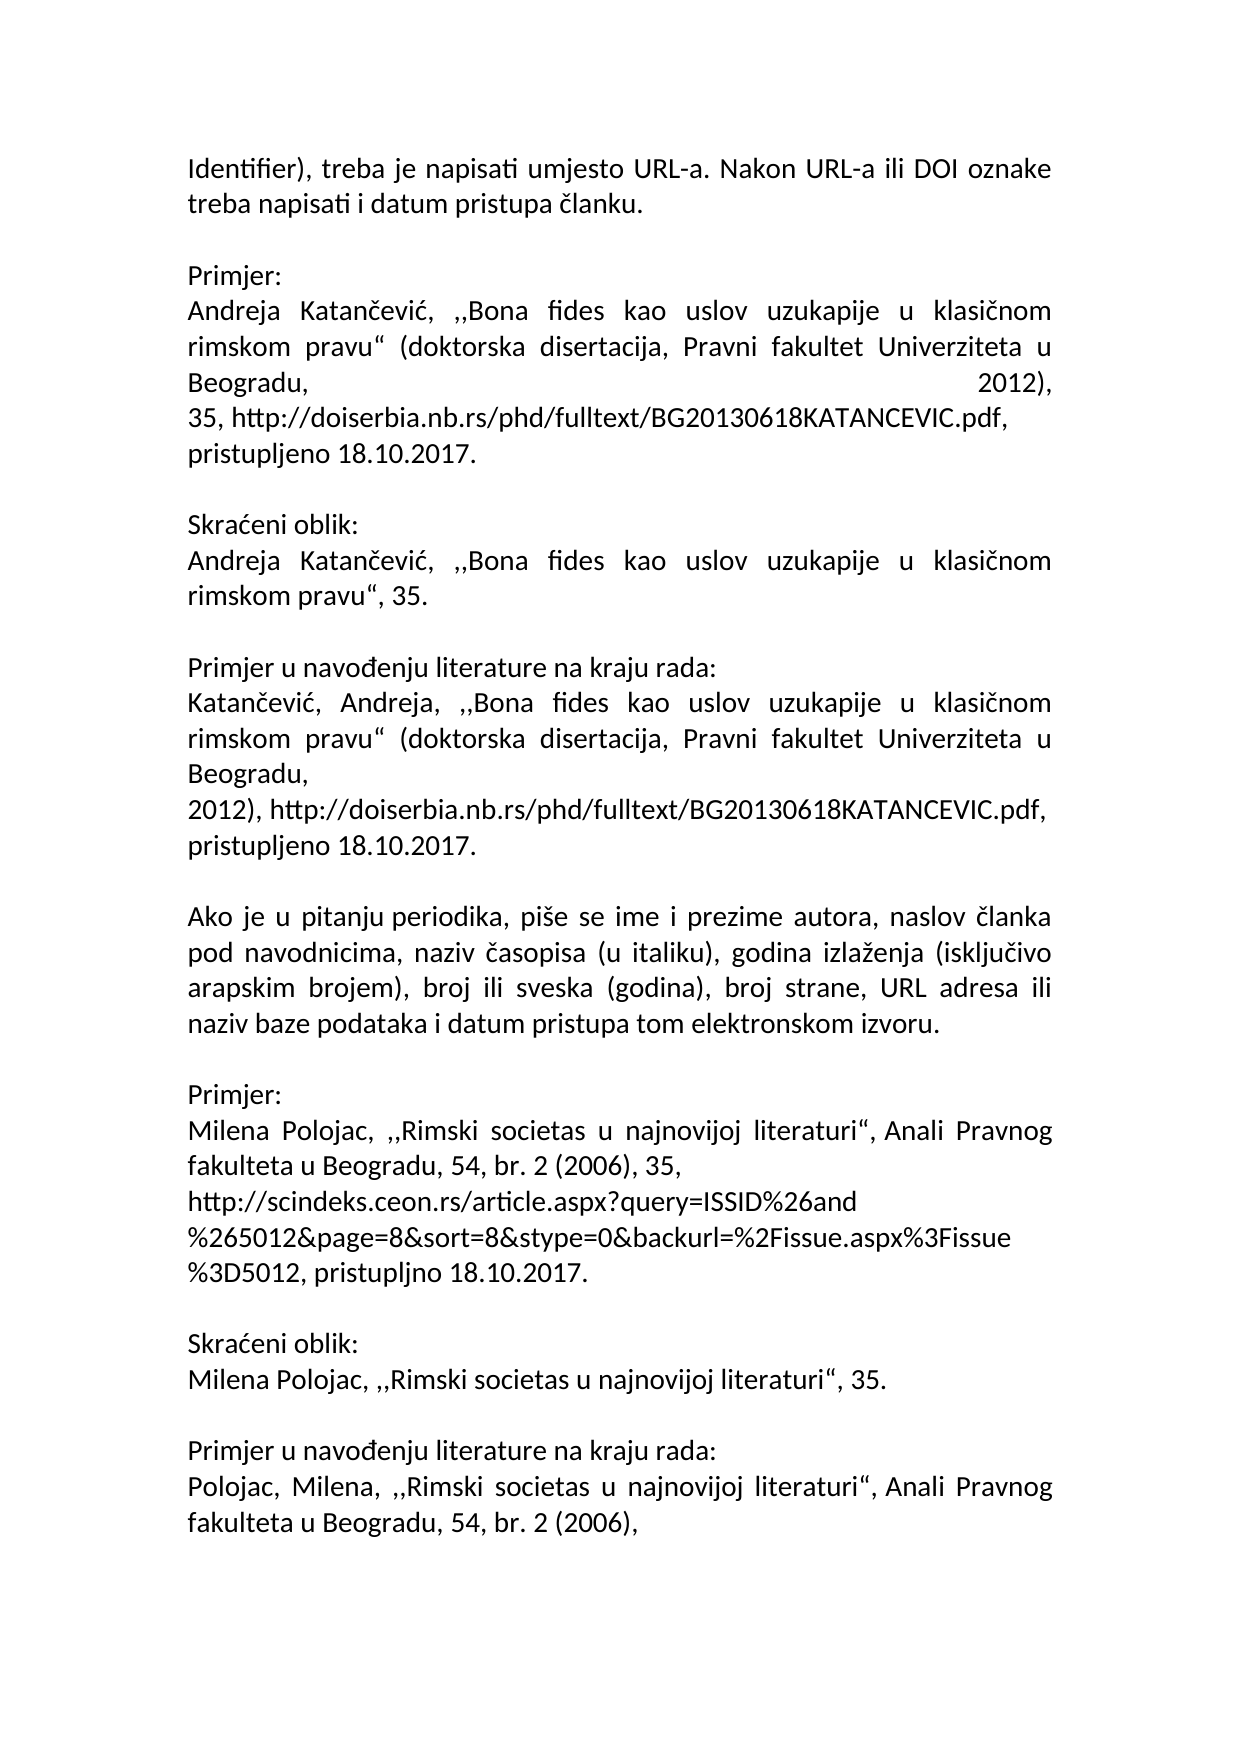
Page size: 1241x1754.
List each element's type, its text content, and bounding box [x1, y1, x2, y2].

text Primjer u navođenju literature na kraju rada: [187, 1432, 1053, 1468]
text Andreja Katančević, ,,Bona fides kao uslov uzukapije u klasičnom rimskom pravu“ (doktorska disertacija, Pravni fakultet Univerziteta u Beogradu, 2012), 35, http://doiserbia.nb.rs/phd/fulltext/BG20130618KATANCEVIC.pdf, [187, 292, 1053, 435]
text Ako je u pitanju periodika, piše se ime i prezime autora, naslov članka pod navodnicima, naziv časopisa (u italiku), godina izlaženja (isključivo arapskim brojem), broj ili sveska (godina), broj strane, URL adresa ili naziv baze podataka i datum pristupa tom elektronskom izvoru. [187, 898, 1053, 1041]
text pristupljeno 18.10.2017. [187, 435, 1053, 471]
text Polojac, Milena, ,,Rimski societas u najnovijoj literaturi“, Anali Pravnog fakulteta u Beogradu, 54, br. 2 (2006), [187, 1468, 1053, 1539]
text Skraćeni oblik: [187, 1326, 1053, 1361]
text pristupljeno 18.10.2017. [187, 827, 1053, 862]
text Milena Polojac, ,,Rimski societas u najnovijoj literaturi“, 35. [187, 1361, 1053, 1397]
text Katančević, Andreja, ,,Bona fides kao uslov uzukapije u klasičnom rimskom pravu“ (doktorska disertacija, Pravni fakultet Univerziteta u Beogradu, 2012), http://doiserbia.nb.rs/phd/fulltext/BG20130618KATANCEVIC.pdf, [187, 684, 1053, 827]
text Milena Polojac, ,,Rimski societas u najnovijoj literaturi“, Anali Pravnog fakulteta u Beogradu, 54, br. 2 (2006), 35, [187, 1112, 1053, 1183]
text Primjer: [187, 257, 1053, 292]
text Andreja Katančević, ,,Bona fides kao uslov uzukapije u klasičnom rimskom pravu“, 35. [187, 542, 1053, 613]
text Primjer u navođenju literature na kraju rada: [187, 649, 1053, 684]
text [187, 150, 1053, 221]
text http://scindeks.ceon.rs/article.aspx?query=ISSID%26and%265012&page=8&sort=8&stype=0&backurl=%2Fissue.aspx%3Fissue%3D5012, pristupljno 18.10.2017. [187, 1183, 1053, 1290]
text Primjer: [187, 1076, 1053, 1112]
text Skraćeni oblik: [187, 506, 1053, 542]
